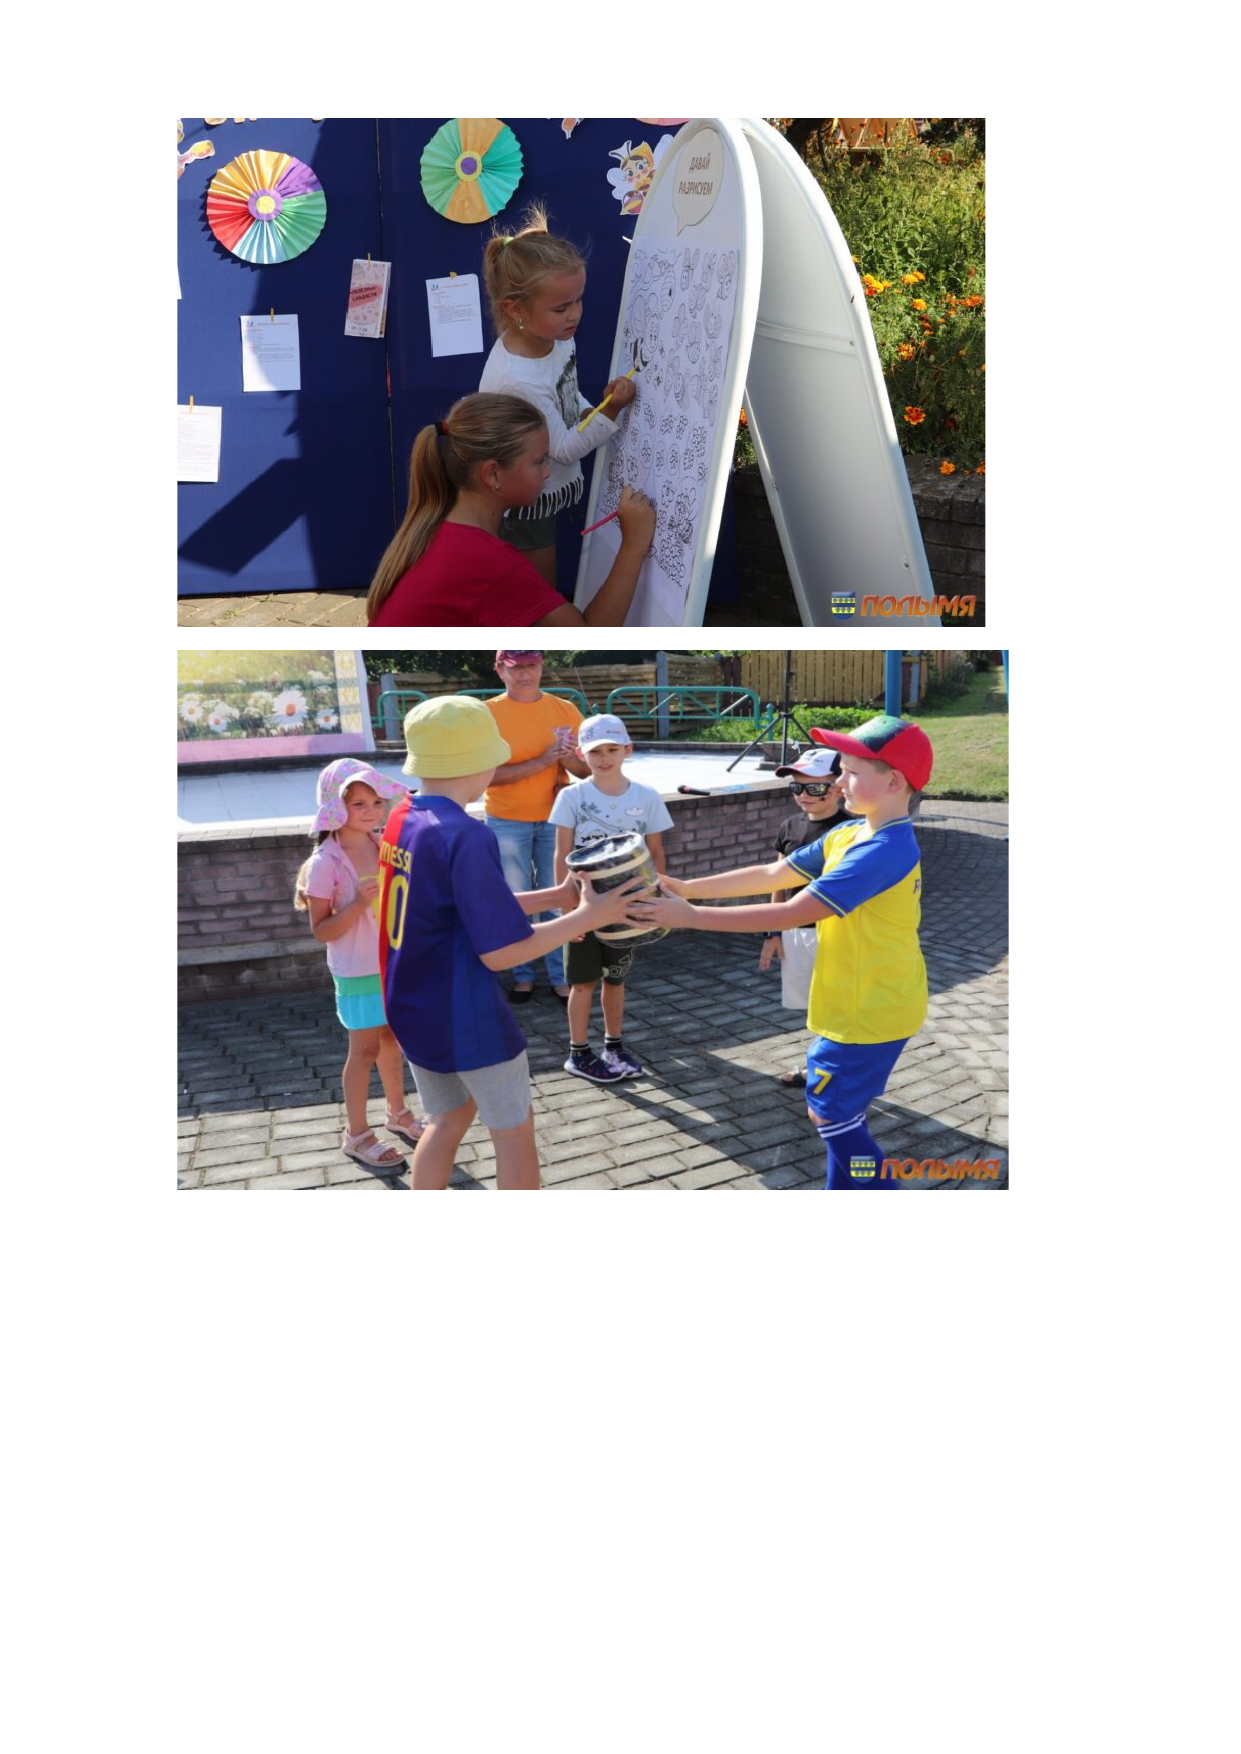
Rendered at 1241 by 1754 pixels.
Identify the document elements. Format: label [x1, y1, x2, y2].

picture [177, 650, 1009, 1190]
picture [177, 118, 986, 627]
